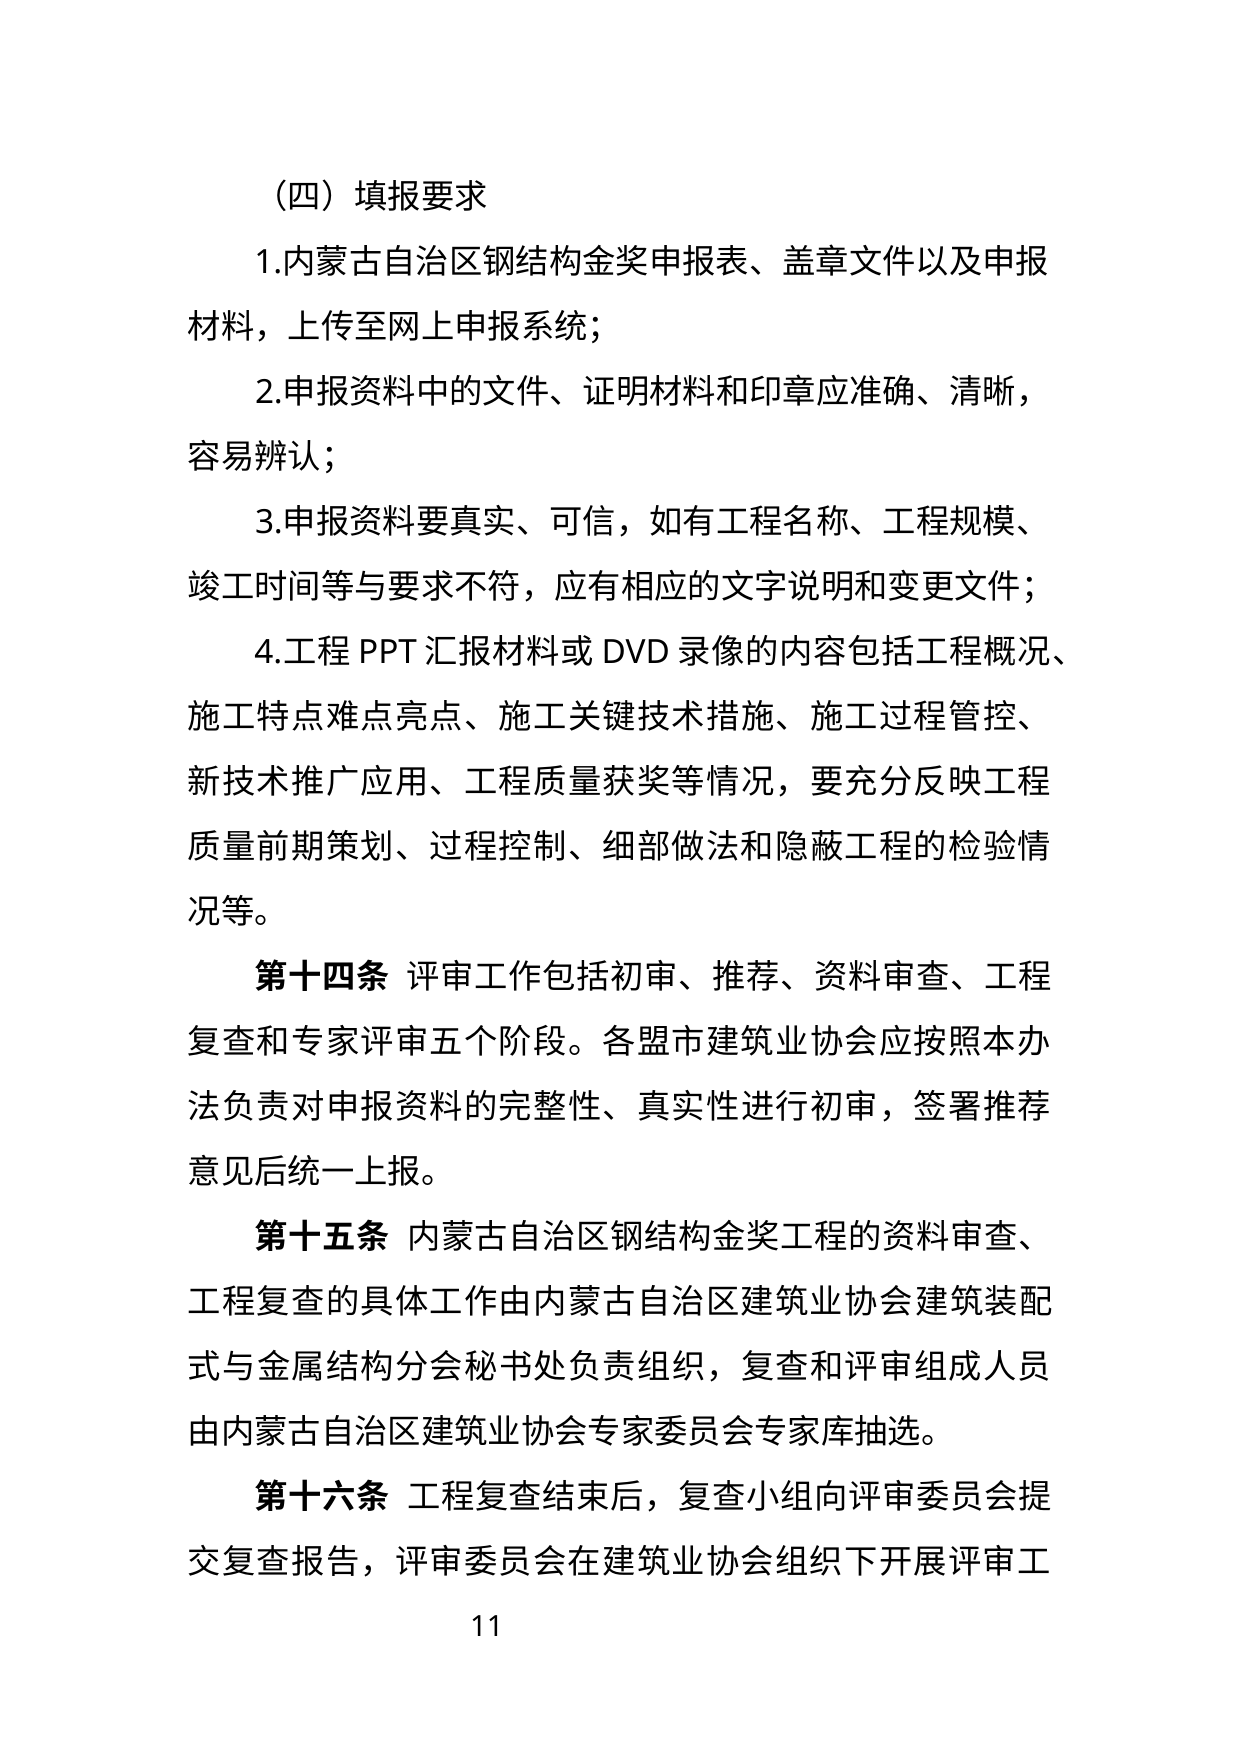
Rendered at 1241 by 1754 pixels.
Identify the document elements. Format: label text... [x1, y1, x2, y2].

text 4.工程PPT汇报材料或DVD录像的内容包括工程概况、施工特点难点亮点、施工关键技术措施、施工过程管控、新技术推广应用、工程质量获奖等情况，要充分反映工程质量前期策划、过程控制、细部做法和隐蔽工程的检验情况等。 [187, 617, 1053, 942]
text 3.申报资料要真实、可信，如有工程名称、工程规模、竣工时间等与要求不符，应有相应的文字说明和变更文件； [187, 487, 1053, 617]
text 第十四条 评审工作包括初审、推荐、资料审查、工程复查和专家评审五个阶段。各盟市建筑业协会应按照本办法负责对申报资料的完整性、真实性进行初审，签署推荐意见后统一上报。 [187, 942, 1053, 1202]
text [187, 1462, 1053, 1592]
text 1.内蒙古自治区钢结构金奖申报表、盖章文件以及申报材料，上传至网上申报系统； [187, 227, 1053, 357]
text （四）填报要求 [187, 162, 1053, 227]
text 2.申报资料中的文件、证明材料和印章应准确、清晰，容易辨认； [187, 357, 1053, 487]
text 第十五条 内蒙古自治区钢结构金奖工程的资料审查、工程复查的具体工作由内蒙古自治区建筑业协会建筑装配式与金属结构分会秘书处负责组织，复查和评审组成人员由内蒙古自治区建筑业协会专家委员会专家库抽选。 [187, 1202, 1053, 1462]
